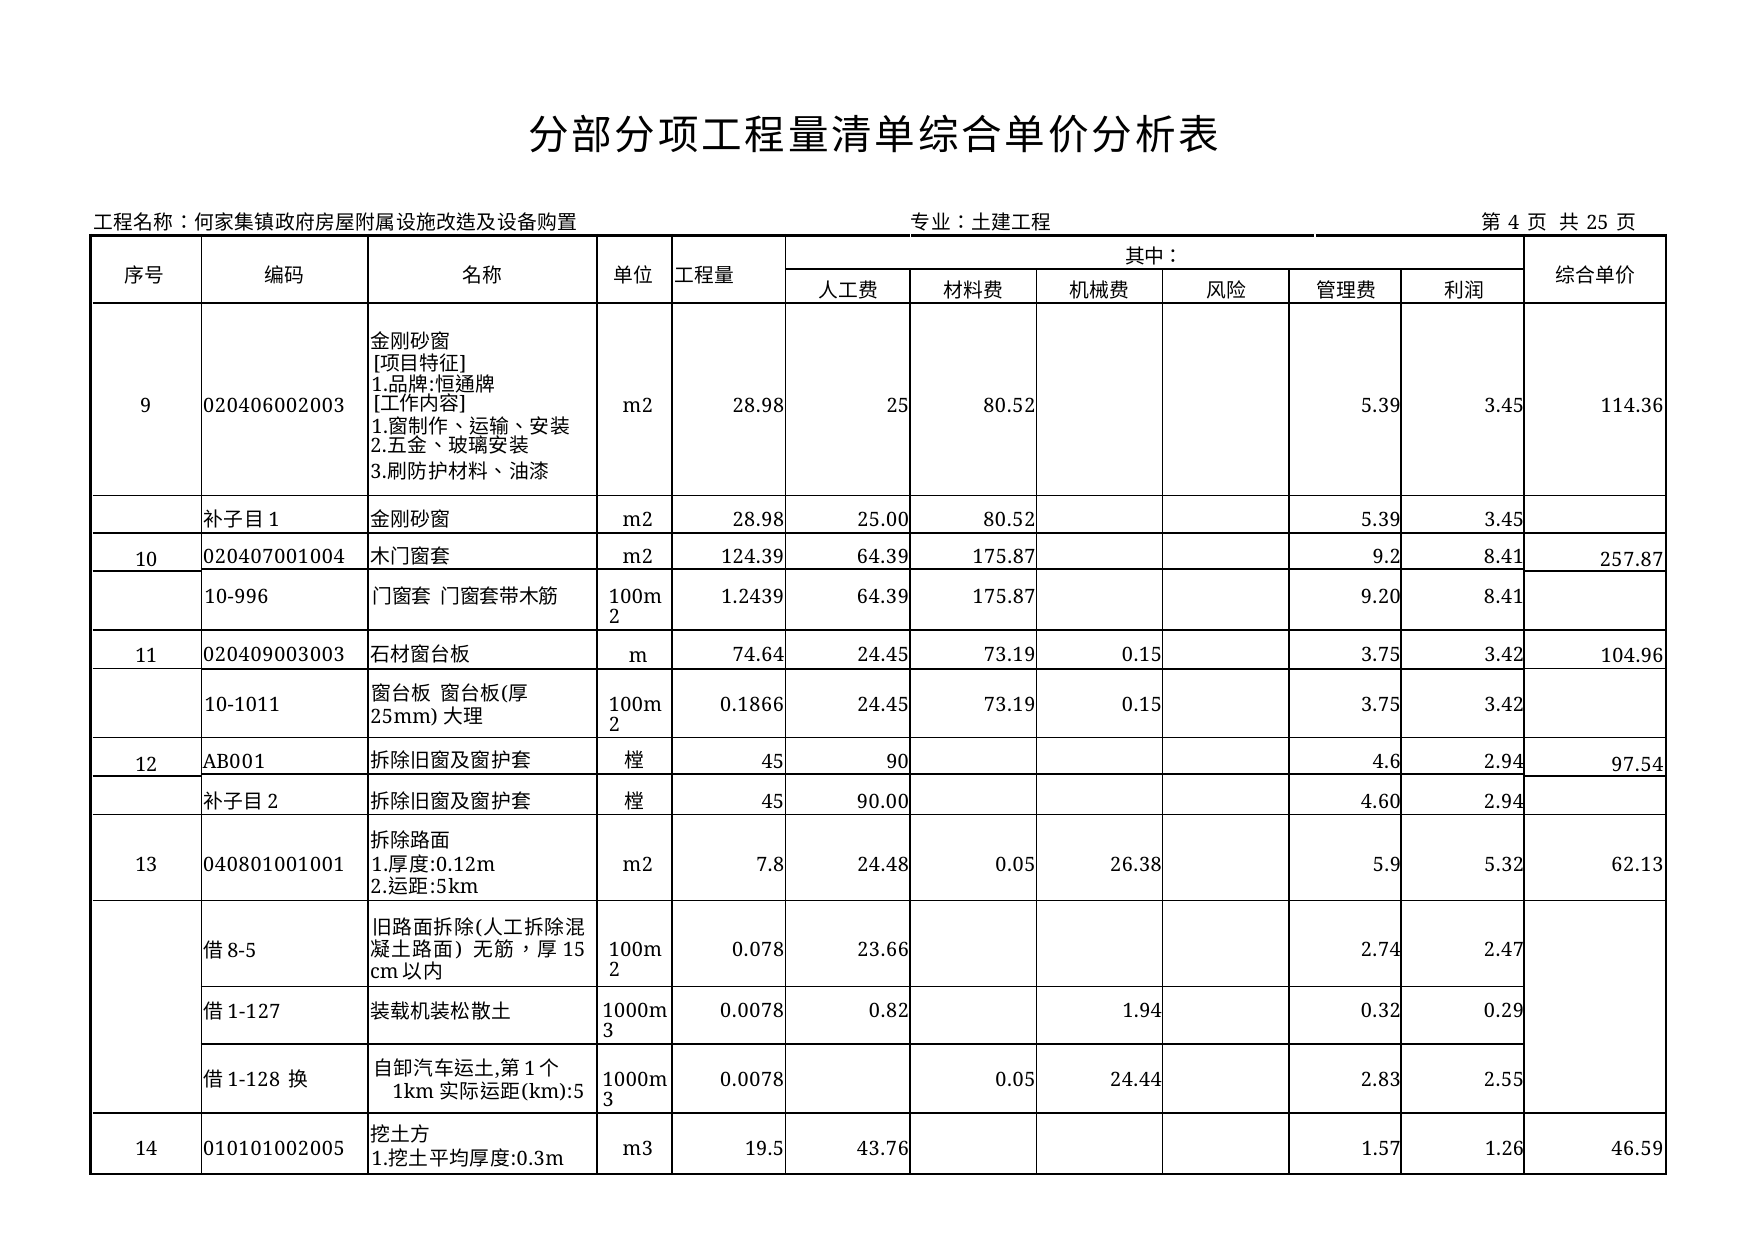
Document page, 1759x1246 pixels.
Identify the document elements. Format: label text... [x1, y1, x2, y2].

table_cell 12 [92, 738, 201, 775]
table_cell 020407001004 [202, 534, 367, 568]
table_cell 单位 [598, 237, 671, 302]
table_cell 45 [673, 738, 785, 773]
table_cell 樘 [598, 775, 671, 814]
table_cell 73.19 [911, 631, 1036, 668]
table_cell m2 [598, 304, 671, 494]
table_cell 9.2 [1290, 534, 1400, 568]
table_cell 25.00 [786, 496, 909, 532]
table_cell 7.8 [673, 815, 785, 900]
table_cell [1037, 738, 1162, 773]
table_cell 10 [92, 533, 201, 570]
table_cell [911, 738, 1036, 773]
table_cell 材料费 [911, 270, 1036, 302]
table_cell 借1-127 [202, 987, 367, 1043]
table_cell 10-1011 [202, 670, 367, 737]
table_cell [1037, 304, 1162, 494]
table_cell 010101002005 [202, 1114, 367, 1173]
table_cell 0.05 [911, 815, 1036, 900]
table_cell 46.59 [1525, 1114, 1665, 1173]
table_cell 序号 [92, 237, 201, 302]
table_cell 3.75 [1290, 670, 1400, 737]
table_cell 25 [786, 304, 909, 494]
table_cell 补子目2 [202, 775, 367, 814]
table_cell [1163, 496, 1288, 532]
table_cell 金刚砂窗 [369, 496, 596, 532]
table_cell 0.05 [911, 1045, 1036, 1112]
table_cell 木门窗套 [369, 534, 596, 568]
table_cell m3 [598, 1114, 671, 1173]
table_cell 1.2439 [673, 570, 785, 629]
table_cell 100m2 [598, 901, 671, 986]
table_cell [1163, 304, 1288, 494]
table_cell 73.19 [911, 670, 1036, 737]
table_cell [1037, 775, 1162, 814]
table_cell m2 [598, 815, 671, 900]
table_cell 80.52 [911, 496, 1036, 532]
table_cell 管理费 [1290, 270, 1400, 302]
table_cell 2.47 [1402, 901, 1523, 986]
table_cell 石材窗台板 [369, 631, 596, 668]
table_cell [1037, 1114, 1162, 1173]
table_cell 26.38 [1037, 815, 1162, 900]
table_cell 0.0078 [673, 1045, 785, 1112]
table_cell [1163, 738, 1288, 773]
table_cell 175.87 [911, 570, 1036, 629]
table_cell [92, 776, 201, 814]
table_cell [1037, 901, 1162, 986]
table_cell [1163, 1114, 1288, 1173]
table_cell 利润 [1402, 270, 1523, 302]
table_cell 24.45 [786, 631, 909, 668]
table_cell [1163, 815, 1288, 900]
table_cell 专业：土建工程 [911, 175, 1314, 234]
table_cell [911, 987, 1036, 1043]
table_cell 9 [92, 303, 201, 494]
table_cell 0.0078 [673, 987, 785, 1043]
table_header 分部分项工程量清单综合单价分析表 [91, 89, 1666, 173]
table_cell 拆除路面 1.厚度:0.12m 2.运距:5km [369, 815, 596, 900]
table_cell 工程量 [673, 237, 785, 302]
table_cell 挖土方 1.挖土平均厚度:0.3m [369, 1114, 596, 1173]
table_cell 100m2 [598, 570, 671, 629]
table_cell 124.39 [673, 534, 785, 568]
table_cell 64.39 [786, 534, 909, 568]
table_cell 1.57 [1290, 1114, 1400, 1173]
table_cell m2 [598, 496, 671, 532]
table_cell [911, 901, 1036, 986]
table_cell 97.54 [1525, 738, 1665, 775]
table_cell [92, 901, 201, 1112]
table_cell [92, 669, 201, 737]
table_cell 风险 [1163, 270, 1288, 302]
table_cell [92, 496, 201, 532]
table_cell 装载机装松散土 [369, 987, 596, 1043]
table_cell 3.42 [1402, 631, 1523, 668]
table_cell 编码 [202, 237, 367, 302]
table_cell 0.1866 [673, 670, 785, 737]
table_cell 28.98 [673, 496, 785, 532]
table_cell [1163, 1045, 1288, 1112]
table_cell 0.29 [1402, 987, 1523, 1043]
table_cell 其中： [786, 237, 1523, 268]
table_cell 金刚砂窗 [项目特征] 1.品牌:恒通牌 [工作内容] 1.窗制作、运输、安装 2.五金、玻璃安装 3.刷防护材料、油漆 [369, 304, 596, 494]
table_cell 3.42 [1402, 670, 1523, 737]
table_cell 3.45 [1402, 304, 1523, 494]
table_cell 人工费 [786, 270, 909, 302]
table_cell 24.45 [786, 670, 909, 737]
table_cell 114.36 [1525, 304, 1665, 494]
table_cell 工程名称：何家集镇政府房屋附属设施改造及设备购置 [91, 174, 910, 234]
table_cell [1525, 572, 1665, 629]
table_cell 28.98 [673, 304, 785, 494]
table_cell 90.00 [786, 775, 909, 814]
table_cell 0.078 [673, 901, 785, 986]
table_cell 43.76 [786, 1114, 909, 1173]
table_cell [1163, 631, 1288, 668]
table_cell 13 [92, 815, 201, 900]
table_cell [1163, 570, 1288, 629]
table_cell 020406002003 [202, 304, 367, 494]
table_cell [1163, 775, 1288, 814]
table_cell 综合单价 [1525, 237, 1665, 302]
table_cell 1000m3 [598, 1045, 671, 1112]
table_cell 104.96 [1525, 631, 1665, 668]
table_cell 机械费 [1037, 270, 1162, 302]
table_cell 24.48 [786, 815, 909, 900]
table_cell 80.52 [911, 304, 1036, 494]
table_cell [92, 571, 201, 629]
table_cell [1525, 669, 1665, 737]
table_cell 8.41 [1402, 534, 1523, 568]
table_cell [1163, 670, 1288, 737]
table_cell 2.83 [1290, 1045, 1400, 1112]
table_cell [911, 1114, 1036, 1173]
table_cell 24.44 [1037, 1045, 1162, 1112]
table_cell 2.94 [1402, 775, 1523, 814]
table_cell 窗台板 窗台板(厚25mm) 大理 [369, 670, 596, 737]
table_cell 62.13 [1525, 815, 1665, 900]
table_cell [786, 1045, 909, 1112]
table_cell 9.20 [1290, 570, 1400, 629]
table_cell 2.94 [1402, 738, 1523, 773]
table_cell [1037, 570, 1162, 629]
table_cell 自卸汽车运土,第1个1km 实际运距(km):5 [369, 1045, 596, 1112]
table_cell 门窗套 门窗套带木筋 [369, 570, 596, 629]
table_cell [1525, 777, 1665, 814]
table_cell 1000m3 [598, 987, 671, 1043]
table_cell 名称 [369, 237, 596, 302]
table_cell [1163, 901, 1288, 986]
table_cell 90 [786, 738, 909, 773]
table_cell 8.41 [1402, 570, 1523, 629]
table_cell 2.55 [1402, 1045, 1523, 1112]
table_cell [1525, 496, 1665, 532]
table_cell 11 [92, 630, 201, 668]
table_cell 补子目1 [202, 496, 367, 532]
table_cell [1037, 534, 1162, 568]
table_cell 74.64 [673, 631, 785, 668]
table_cell 旧路面拆除(人工拆除混 凝土路面) 无筋，厚15 cm以内 [369, 901, 596, 986]
table_cell 第 4 页 共 25 页 [1316, 175, 1666, 234]
table_cell 040801001001 [202, 815, 367, 900]
table_cell 100m2 [598, 670, 671, 737]
table_cell [1525, 901, 1665, 1112]
table_cell 樘 [598, 738, 671, 773]
table_cell 0.82 [786, 987, 909, 1043]
table_cell 10-996 [202, 570, 367, 629]
table_cell 3.75 [1290, 631, 1400, 668]
table_cell 拆除旧窗及窗护套 [369, 738, 596, 773]
table_cell [1163, 534, 1288, 568]
table_cell 257.87 [1525, 534, 1665, 570]
table_cell 14 [92, 1113, 201, 1173]
table_cell 23.66 [786, 901, 909, 986]
table_cell 020409003003 [202, 631, 367, 668]
table_cell 5.39 [1290, 496, 1400, 532]
table_cell 175.87 [911, 534, 1036, 568]
table_cell 借8-5 [202, 901, 367, 986]
table_cell 3.45 [1402, 496, 1523, 532]
table_cell [911, 775, 1036, 814]
table_cell 5.32 [1402, 815, 1523, 900]
table_cell 2.74 [1290, 901, 1400, 986]
table_cell 0.15 [1037, 670, 1162, 737]
table_cell [1163, 987, 1288, 1043]
table_cell 64.39 [786, 570, 909, 629]
table_cell [1037, 496, 1162, 532]
table_cell 19.5 [673, 1114, 785, 1173]
table_cell 借1-128 换 [202, 1045, 367, 1112]
table_cell 0.15 [1037, 631, 1162, 668]
table_cell 拆除旧窗及窗护套 [369, 775, 596, 814]
table_cell m [598, 631, 671, 668]
table_cell 5.39 [1290, 304, 1400, 494]
table_cell 45 [673, 775, 785, 814]
table_cell 0.32 [1290, 987, 1400, 1043]
table_cell 4.6 [1290, 738, 1400, 773]
table_cell 1.26 [1402, 1114, 1523, 1173]
table_cell 4.60 [1290, 775, 1400, 814]
table_cell AB001 [202, 738, 367, 773]
table_cell m2 [598, 534, 671, 568]
table_cell 5.9 [1290, 815, 1400, 900]
table_cell 1.94 [1037, 987, 1162, 1043]
